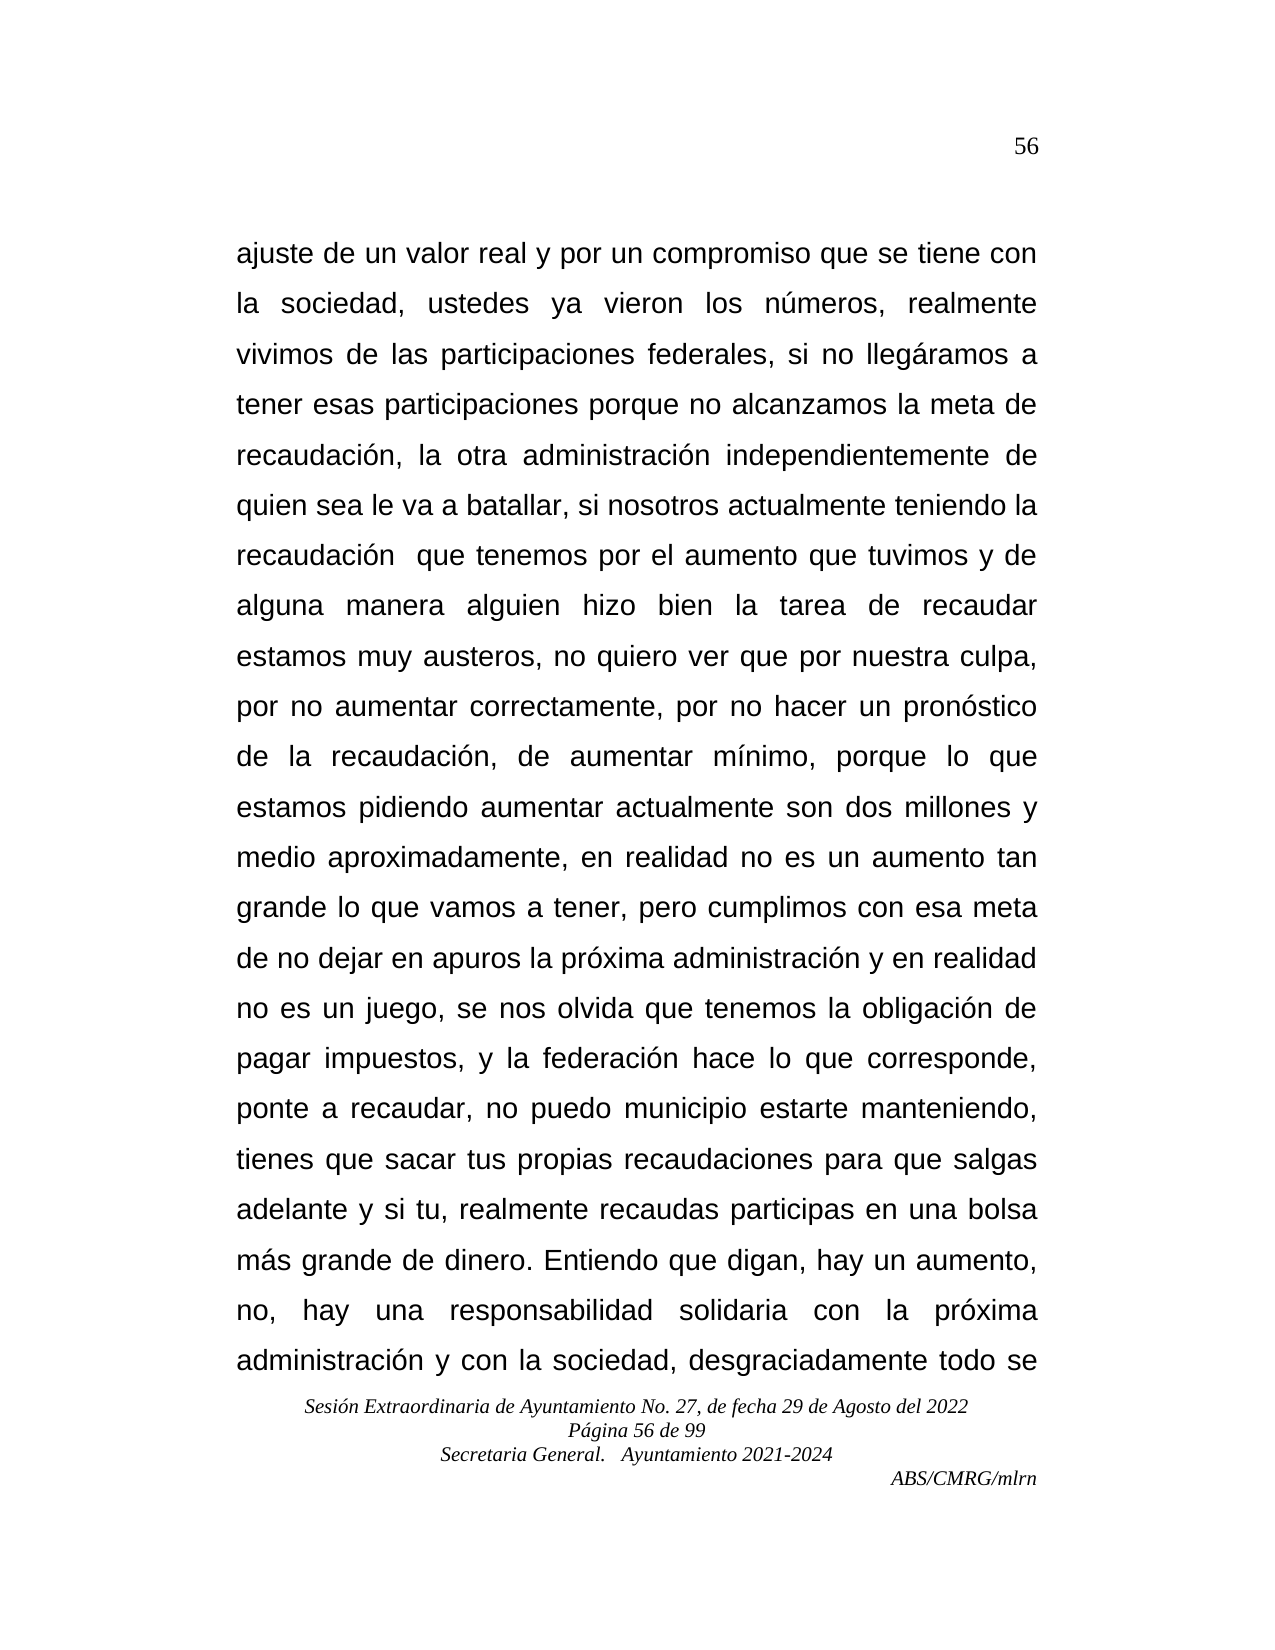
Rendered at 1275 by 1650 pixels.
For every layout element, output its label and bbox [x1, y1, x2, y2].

text [236, 236, 1039, 1377]
